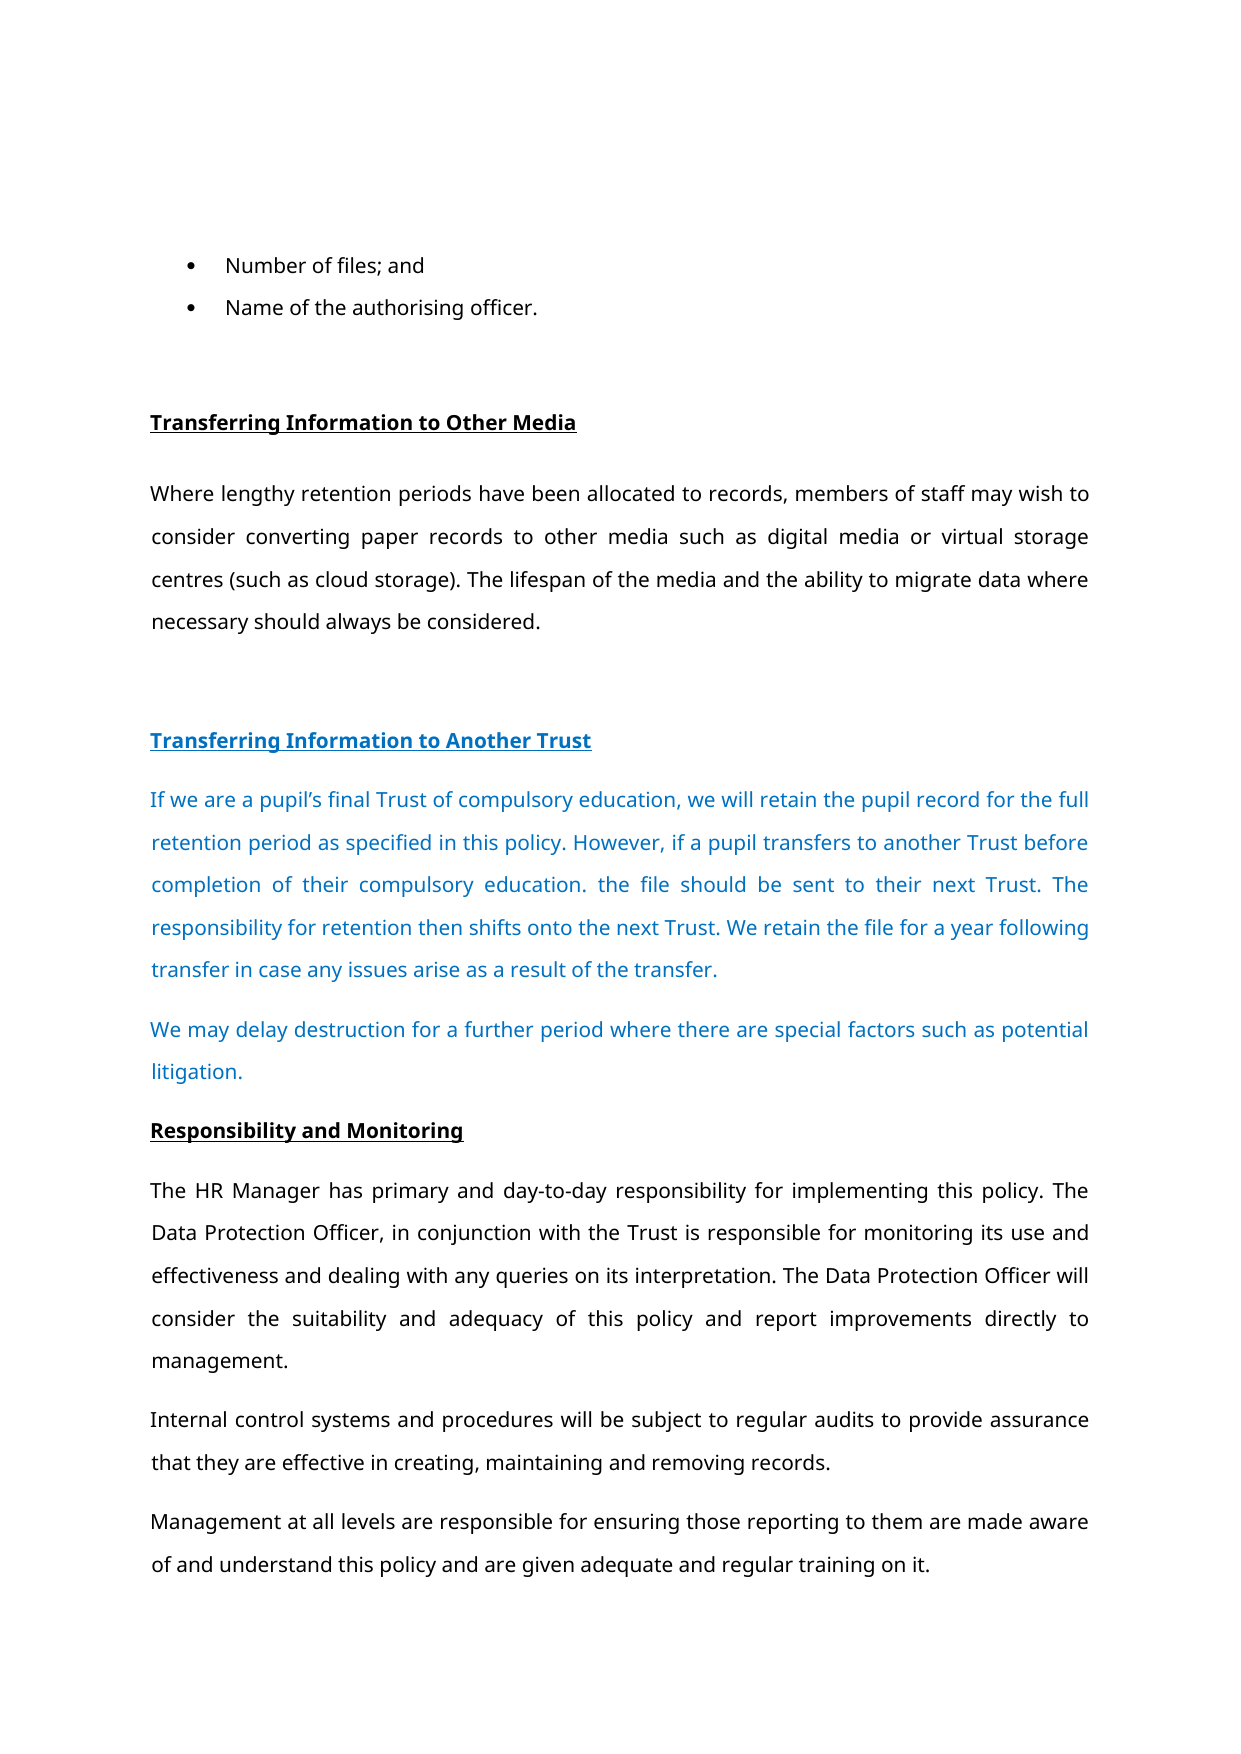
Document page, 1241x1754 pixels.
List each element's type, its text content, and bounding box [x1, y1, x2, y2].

text Internal control systems and procedures will be subject to regular audits to provide assurance that they are effective in creating, maintaining and removing records. [150, 1406, 1091, 1477]
text We may delay destruction for a further period where there are special factors such as potential litigation. [150, 1015, 1091, 1086]
text Transferring Information to Another Trust [150, 726, 1091, 754]
list Number of files; and [187, 251, 1091, 279]
text Management at all levels are responsible for ensuring those reporting to them are made aware of and understand this policy and are given adequate and regular training on it. [150, 1507, 1091, 1578]
text The HR Manager has primary and day-to-day responsibility for implementing this policy. The Data Protection Officer, in conjunction with the Trust is responsible for monitoring its use and effectiveness and dealing with any queries on its interpretation. The Data Protection Officer will consider the suitability and adequacy of this policy and report improvements directly to management. [150, 1176, 1091, 1375]
text Where lengthy retention periods have been allocated to records, members of staff may wish to consider converting paper records to other media such as digital media or virtual storage centres (such as cloud storage). The lifespan of the media and the ability to migrate data where necessary should always be considered. [150, 479, 1091, 636]
text Responsibility and Monitoring [150, 1117, 1091, 1145]
list Name of the authorising officer. [187, 293, 1091, 322]
text If we are a pupil’s final Trust of compulsory education, we will retain the pupil record for the full retention period as specified in this policy. However, if a pupil transfers to another Trust before completion of their compulsory education. the file should be sent to their next Trust. The responsibility for retention then shifts onto the next Trust. We retain the file for a year following transfer in case any issues arise as a result of the transfer. [150, 785, 1091, 984]
text Transferring Information to Other Media [150, 408, 1091, 436]
